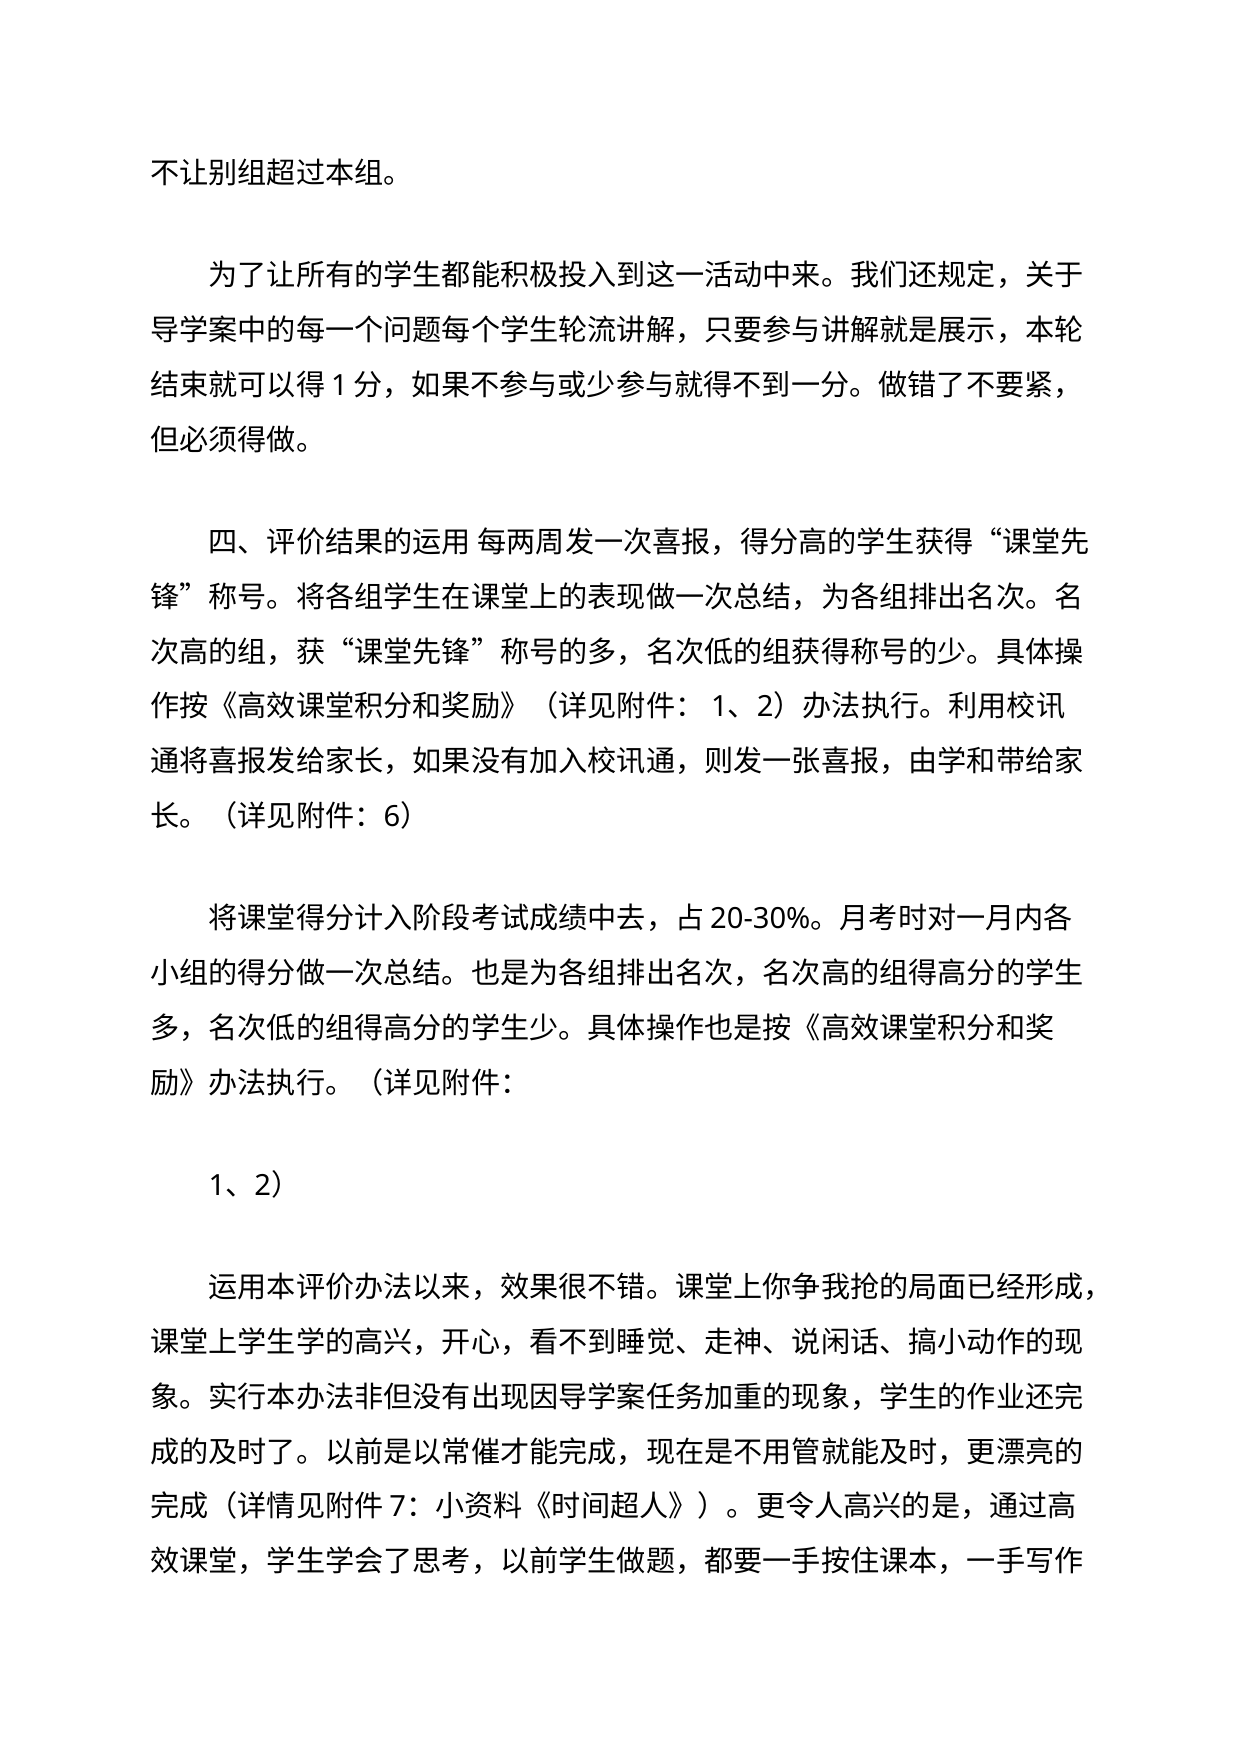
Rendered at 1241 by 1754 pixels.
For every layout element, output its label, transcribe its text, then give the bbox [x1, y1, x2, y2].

text 将课堂得分计入阶段考试成绩中去，占20-30%。月考时对一月内各小组的得分做一次总结。也是为各组排出名次，名次高的组得高分的学生多，名次低的组得高分的学生少。具体操作也是按《高效课堂积分和奖励》办法执行。（详见附件： [150, 895, 1090, 1102]
text 四、评价结果的运用 每两周发一次喜报，得分高的学生获得“课堂先锋”称号。将各组学生在课堂上的表现做一次总结，为各组排出名次。名次高的组，获“课堂先锋”称号的多，名次低的组获得称号的少。具体操作按《高效课堂积分和奖励》（详见附件： 1、2）办法执行。利用校讯通将喜报发给家长，如果没有加入校讯通，则发一张喜报，由学和带给家长。（详见附件：6） [150, 518, 1090, 835]
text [150, 1263, 1090, 1580]
text 为了让所有的学生都能积极投入到这一活动中来。我们还规定，关于导学案中的每一个问题每个学生轮流讲解，只要参与讲解就是展示，本轮结束就可以得1分，如果不参与或少参与就得不到一分。做错了不要紧，但必须得做。 [150, 252, 1090, 459]
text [150, 150, 1090, 192]
text 1、2） [150, 1161, 1090, 1204]
